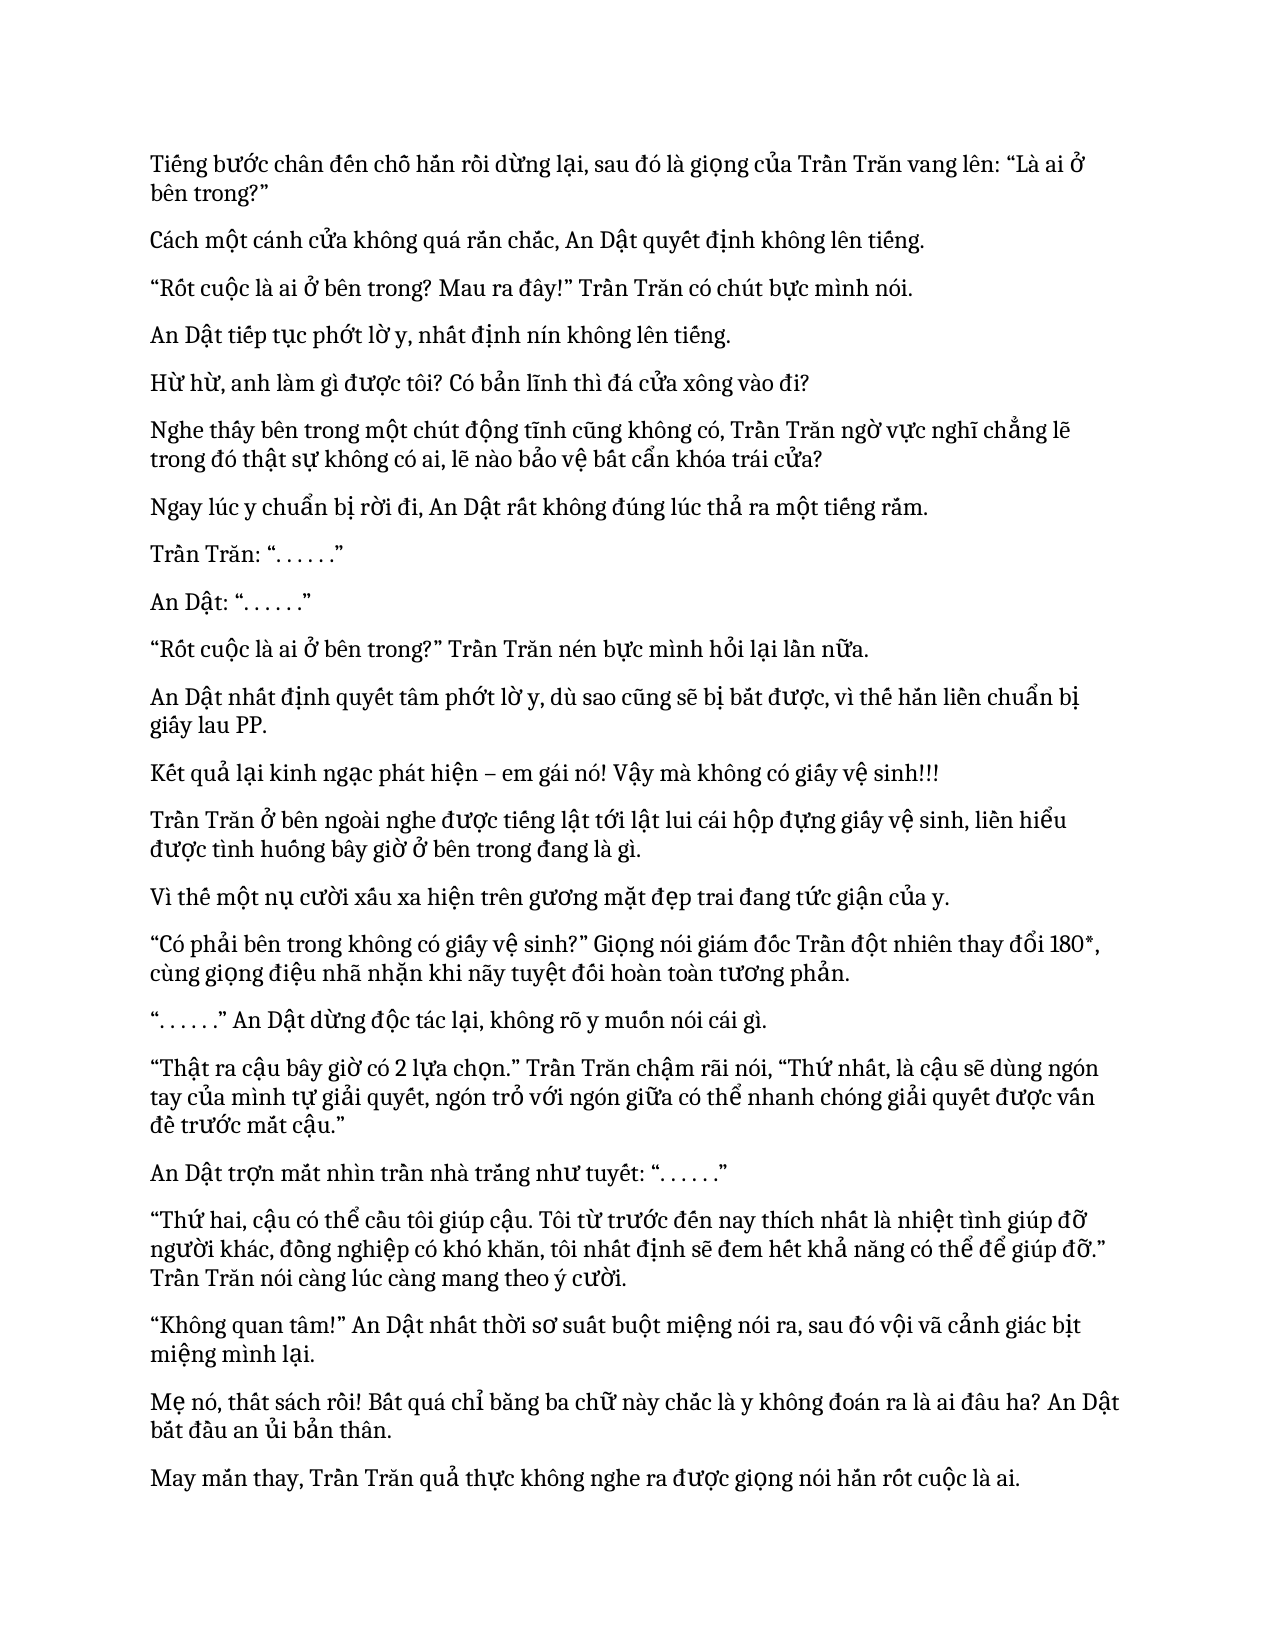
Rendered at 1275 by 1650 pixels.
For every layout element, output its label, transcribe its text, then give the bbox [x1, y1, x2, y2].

text Tiếng bước chân đến chỗ hắn rồi dừng lại, sau đó là giọng của Trần Trăn vang lên: “Là ai ở bên trong?” [150, 150, 1125, 207]
text “Không quan tâm!” An Dật nhất thời sơ suất buột miệng nói ra, sau đó vội vã cảnh giác bịt miệng mình lại. [150, 1311, 1125, 1369]
text May mắn thay, Trần Trăn quả thực không nghe ra được giọng nói hắn rốt cuộc là ai. [150, 1464, 1125, 1492]
text “Thật ra cậu bây giờ có 2 lựa chọn.” Trần Trăn chậm rãi nói, “Thứ nhất, là cậu sẽ dùng ngón tay của mình tự giải quyết, ngón trỏ với ngón giữa có thể nhanh chóng giải quyết được vấn đề trước mắt cậu.” [150, 1054, 1125, 1140]
text Ngay lúc y chuẩn bị rời đi, An Dật rất không đúng lúc thả ra một tiếng rắm. [150, 492, 1125, 521]
text “Thứ hai, cậu có thể cầu tôi giúp cậu. Tôi từ trước đến nay thích nhất là nhiệt tình giúp đỡ người khác, đồng nghiệp có khó khăn, tôi nhất định sẽ đem hết khả năng có thể để giúp đỡ.” Trần Trăn nói càng lúc càng mang theo ý cười. [150, 1206, 1125, 1292]
text “Rốt cuộc là ai ở bên trong?” Trần Trăn nén bực mình hỏi lại lần nữa. [150, 635, 1125, 664]
text Mẹ nó, thất sách rồi! Bất quá chỉ bằng ba chữ này chắc là y không đoán ra là ai đâu ha? An Dật bắt đầu an ủi bản thân. [150, 1387, 1125, 1445]
text Kết quả lại kinh ngạc phát hiện – em gái nó! Vậy mà không có giấy vệ sinh!!! [150, 759, 1125, 787]
text Vì thế một nụ cười xấu xa hiện trên gương mặt đẹp trai đang tức giận của y. [150, 882, 1125, 911]
text An Dật tiếp tục phớt lờ y, nhất định nín không lên tiếng. [150, 321, 1125, 350]
text Cách một cánh cửa không quá rắn chắc, An Dật quyết định không lên tiếng. [150, 226, 1125, 255]
text “. . . . . .” An Dật dừng độc tác lại, không rõ y muốn nói cái gì. [150, 1006, 1125, 1035]
text Trần Trăn ở bên ngoài nghe được tiếng lật tới lật lui cái hộp đựng giấy vệ sinh, liền hiểu được tình huống bây giờ ở bên trong đang là gì. [150, 806, 1125, 864]
text Hừ hừ, anh làm gì được tôi? Có bản lĩnh thì đá cửa xông vào đi? [150, 369, 1125, 397]
text “Rốt cuộc là ai ở bên trong? Mau ra đây!” Trần Trăn có chút bực mình nói. [150, 274, 1125, 302]
text An Dật trợn mắt nhìn trần nhà trắng như tuyết: “. . . . . .” [150, 1159, 1125, 1187]
text An Dật: “. . . . . .” [150, 587, 1125, 616]
text Trần Trăn: “. . . . . .” [150, 540, 1125, 569]
text “Có phải bên trong không có giấy vệ sinh?” Giọng nói giám đốc Trần đột nhiên thay đổi 180*, cùng giọng điệu nhã nhặn khi nãy tuyệt đối hoàn toàn tương phản. [150, 930, 1125, 987]
text Nghe thấy bên trong một chút động tĩnh cũng không có, Trần Trăn ngờ vực nghĩ chẳng lẽ trong đó thật sự không có ai, lẽ nào bảo vệ bất cẩn khóa trái cửa? [150, 416, 1125, 474]
text An Dật nhất định quyết tâm phớt lờ y, dù sao cũng sẽ bị bắt được, vì thế hắn liền chuẩn bị giấy lau PP. [150, 682, 1125, 740]
